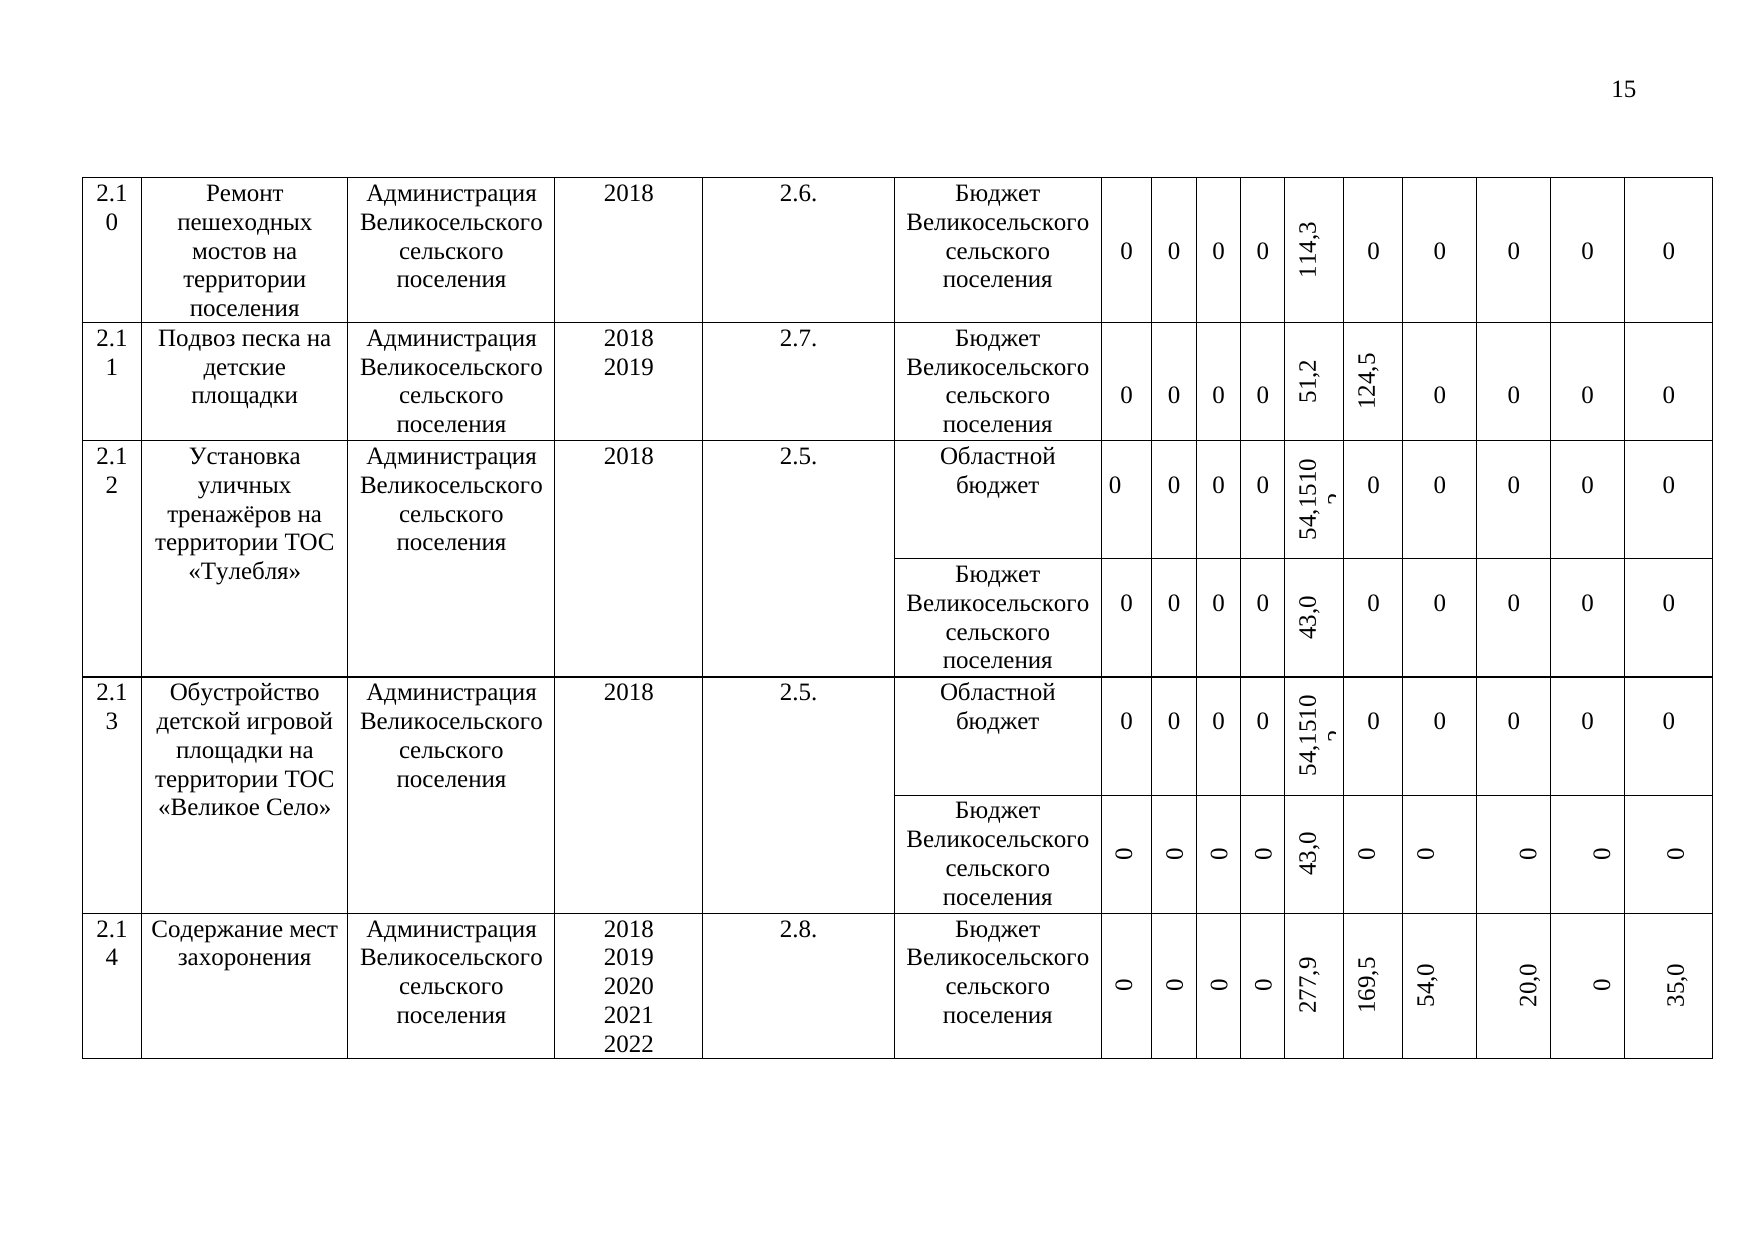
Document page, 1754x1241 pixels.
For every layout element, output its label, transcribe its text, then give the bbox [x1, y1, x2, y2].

table_cell 277,9 [1285, 914, 1343, 1057]
table_cell 0 [1403, 441, 1476, 558]
table_cell 2018 2019 [555, 323, 702, 440]
table_cell Бюджет Великосельского сельского поселения [895, 914, 1101, 1057]
table_cell 0 [1477, 441, 1550, 558]
table_cell 0 [1551, 178, 1624, 322]
table_cell 0 [1197, 178, 1240, 322]
table_cell 0 [1551, 559, 1624, 676]
table_cell Бюджет Великосельского сельского поселения [895, 323, 1101, 440]
table_cell 0 [1403, 678, 1476, 794]
table_cell 0 [1477, 178, 1550, 322]
table_cell Областной бюджет [895, 441, 1101, 558]
table_cell 0 [1102, 796, 1151, 913]
table_cell 0 [1625, 678, 1712, 794]
table_cell 51,2 [1285, 323, 1343, 440]
table_cell 0 [1551, 323, 1624, 440]
table_cell 0 [1551, 678, 1624, 794]
table_cell 114,3 [1285, 178, 1343, 322]
table_cell 2.8. [703, 914, 894, 1057]
table_cell 35,0 [1625, 914, 1712, 1057]
table_cell 54,15102 [1285, 678, 1343, 794]
table_cell 0 [1102, 678, 1151, 794]
table_cell 0 [1344, 178, 1402, 322]
table_cell 0 [1102, 559, 1151, 676]
table_cell 0 [1477, 323, 1550, 440]
table_cell 20,0 [1477, 914, 1550, 1057]
table_cell 0 [1197, 559, 1240, 676]
table_cell 0 [1241, 178, 1284, 322]
table_cell Бюджет Великосельского сельского поселения [895, 796, 1101, 913]
table_cell Бюджет Великосельского сельского поселения [895, 559, 1101, 676]
table_cell 0 [1344, 678, 1402, 794]
table_cell 0 [1152, 178, 1196, 322]
table_cell 2.5. [703, 441, 894, 676]
table_cell 2.5. [703, 678, 894, 913]
table_cell 0 [1102, 178, 1151, 322]
table_cell Установка уличных тренажёров на территории ТОС «Тулебля» [142, 441, 347, 676]
table_cell 0 [1551, 796, 1624, 913]
table_cell 0 [1625, 441, 1712, 558]
table_cell Обустройство детской игровой площадки на территории ТОС «Великое Село» [142, 678, 347, 913]
table_cell 0 [1625, 178, 1712, 322]
table_cell 2018 [555, 678, 702, 913]
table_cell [348, 178, 554, 322]
table_cell 0 [1344, 559, 1402, 676]
table_cell 0 [1152, 914, 1196, 1057]
table_cell 0 [1152, 678, 1196, 794]
table_cell Ремонт пешеходных мостов на территории поселения [142, 178, 347, 322]
table_cell 2.12 [83, 441, 141, 676]
table_cell 2.13 [83, 678, 141, 913]
table_cell 0 [1241, 796, 1284, 913]
table_cell 0 [1625, 559, 1712, 676]
table_cell 2018 2019 2020 2021 2022 [555, 914, 702, 1057]
table_cell 0 [1197, 323, 1240, 440]
table_cell 0 [1625, 323, 1712, 440]
table_cell 2018 [555, 178, 702, 322]
table_cell 0 [1241, 914, 1284, 1057]
table_cell 0 [1477, 796, 1550, 913]
table_cell 0 [1477, 559, 1550, 676]
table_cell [348, 914, 554, 1057]
table_cell 0 [1403, 323, 1476, 440]
table_cell 0 [1551, 914, 1624, 1057]
table_cell 124,5 31,7 [1344, 323, 1402, 440]
table_cell 0 [1241, 559, 1284, 676]
table_cell 2.10 [83, 178, 141, 322]
table_cell 2.11 [83, 323, 141, 440]
table_cell 0 [1152, 559, 1196, 676]
table_cell 0 [1241, 323, 1284, 440]
table_cell 0 [1403, 559, 1476, 676]
table_cell 0 [1152, 796, 1196, 913]
table_cell Содержание мест захоронения [142, 914, 347, 1057]
table_cell 2.14 [83, 914, 141, 1057]
table_cell 0 [1102, 914, 1151, 1057]
table_cell 0 [1241, 441, 1284, 558]
table_cell 2.7. [703, 323, 894, 440]
table_cell 54,15102 [1285, 441, 1343, 558]
table_cell 0 [1152, 441, 1196, 558]
table_cell 0 [1344, 796, 1402, 913]
table_cell 0 [1403, 178, 1476, 322]
table_cell 0 [1551, 441, 1624, 558]
table_cell 0 [1625, 796, 1712, 913]
table_cell 54,0 [1403, 914, 1476, 1057]
table_cell 0 [1477, 678, 1550, 794]
table_cell Подвоз песка на детские площадки [142, 323, 347, 440]
table_cell Областной бюджет [895, 678, 1101, 794]
table_cell 2018 [555, 441, 702, 676]
table_cell 43,0 [1285, 559, 1343, 676]
table_cell 0 [1241, 678, 1284, 794]
table_cell 0 [1197, 441, 1240, 558]
table_cell 0 [1152, 323, 1196, 440]
table_cell Администрация Великосельского сельского поселения [348, 678, 554, 913]
table_cell 0 [1102, 323, 1151, 440]
table_cell 43,0 [1285, 796, 1343, 913]
table_cell 0 [1197, 796, 1240, 913]
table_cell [895, 178, 1101, 322]
table_cell 0 [1197, 678, 1240, 794]
table_cell 0 [1403, 796, 1476, 913]
table_cell 0 [1102, 441, 1151, 558]
table_cell Администрация Великосельского сельского поселения [348, 323, 554, 440]
table_cell 0 [1344, 441, 1402, 558]
table_cell 0 [1197, 914, 1240, 1057]
table_cell Администрация Великосельского сельского поселения [348, 441, 554, 676]
table_cell 2.6. [703, 178, 894, 322]
table_cell 169,5 [1344, 914, 1402, 1057]
